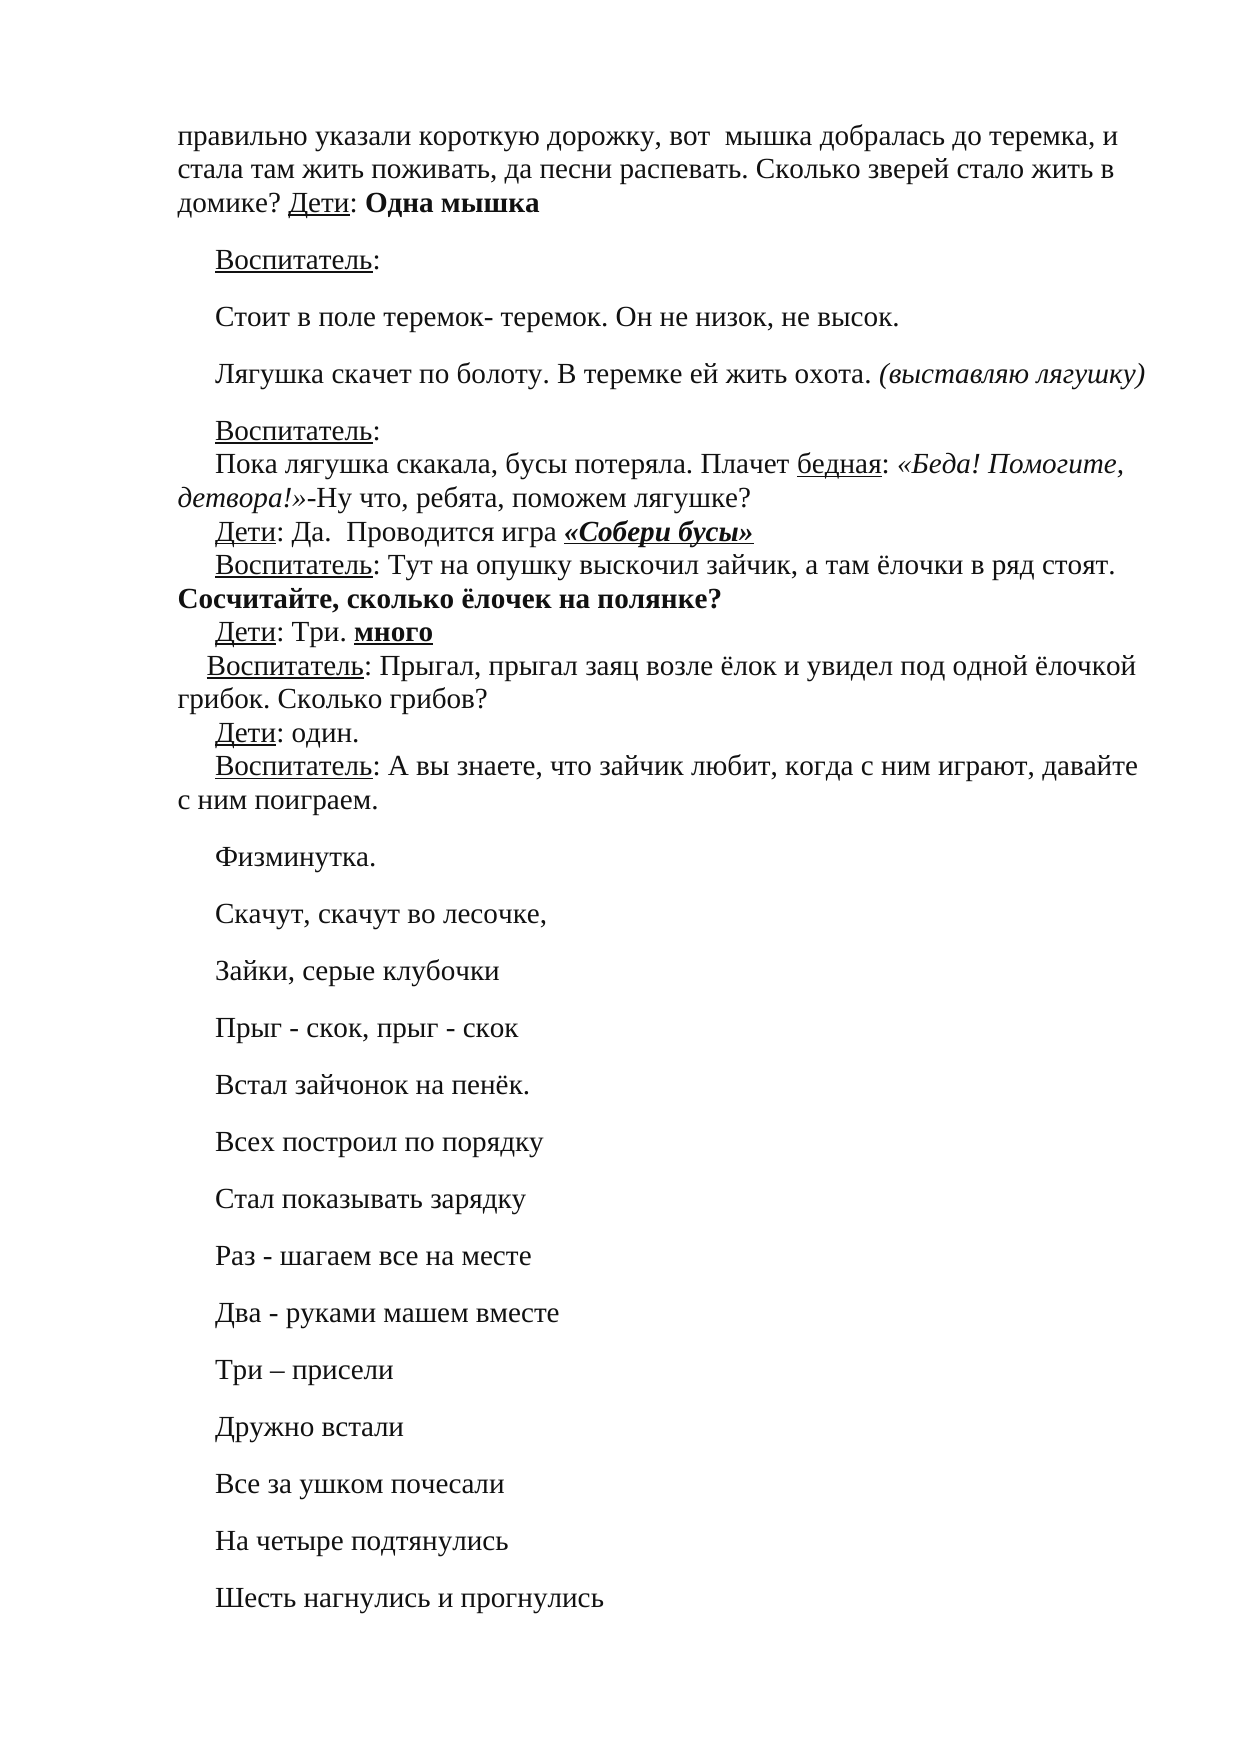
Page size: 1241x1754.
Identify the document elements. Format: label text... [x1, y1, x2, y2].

text Дети: Да. Проводится игра «Собери бусы» [177, 514, 1152, 547]
text Дружно встали [177, 1409, 1152, 1442]
text Стал показывать зарядку [177, 1181, 1152, 1214]
text Три – присели [177, 1352, 1152, 1385]
text Раз - шагаем все на месте [177, 1238, 1152, 1271]
text Зайки, серые клубочки [177, 953, 1152, 987]
text Лягушка скачет по болоту. В теремке ей жить охота. (выставляю лягушку) [177, 356, 1152, 390]
text Воспитатель: [177, 413, 1152, 447]
text Дети: один. [177, 715, 1152, 748]
text Воспитатель: Прыгал, прыгал заяц возле ёлок и увидел под одной ёлочкой грибок. Сколько грибов? [177, 648, 1152, 715]
text Прыг - скок, прыг - скок [177, 1010, 1152, 1043]
text Воспитатель: Тут на опушку выскочил зайчик, а там ёлочки в ряд стоят. Сосчитайте, сколько ёлочек на полянке? [177, 547, 1152, 614]
text Два - руками машем вместе [177, 1295, 1152, 1328]
text Все за ушком почесали [177, 1466, 1152, 1499]
text Дети: Три. много [177, 614, 1152, 648]
text На четыре подтянулись [177, 1523, 1152, 1556]
text Шесть нагнулись и прогнулись [177, 1580, 1152, 1613]
text Пока лягушка скакала, бусы потеряла. Плачет бедная: «Беда! Помогите, детвора!»-Ну что, ребята, поможем лягушке? [177, 447, 1152, 514]
text Стоит в поле теремок- теремок. Он не низок, не высок. [177, 299, 1152, 333]
text Встал зайчонок на пенёк. [177, 1067, 1152, 1101]
text Воспитатель: А вы знаете, что зайчик любит, когда с ним играют, давайте с ним поиграем. [177, 748, 1152, 816]
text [177, 118, 1152, 219]
text Скачут, скачут во лесочке, [177, 896, 1152, 929]
text Физминутка. [177, 839, 1152, 873]
text Воспитатель: [177, 242, 1152, 276]
text Всех построил по порядку [177, 1124, 1152, 1157]
